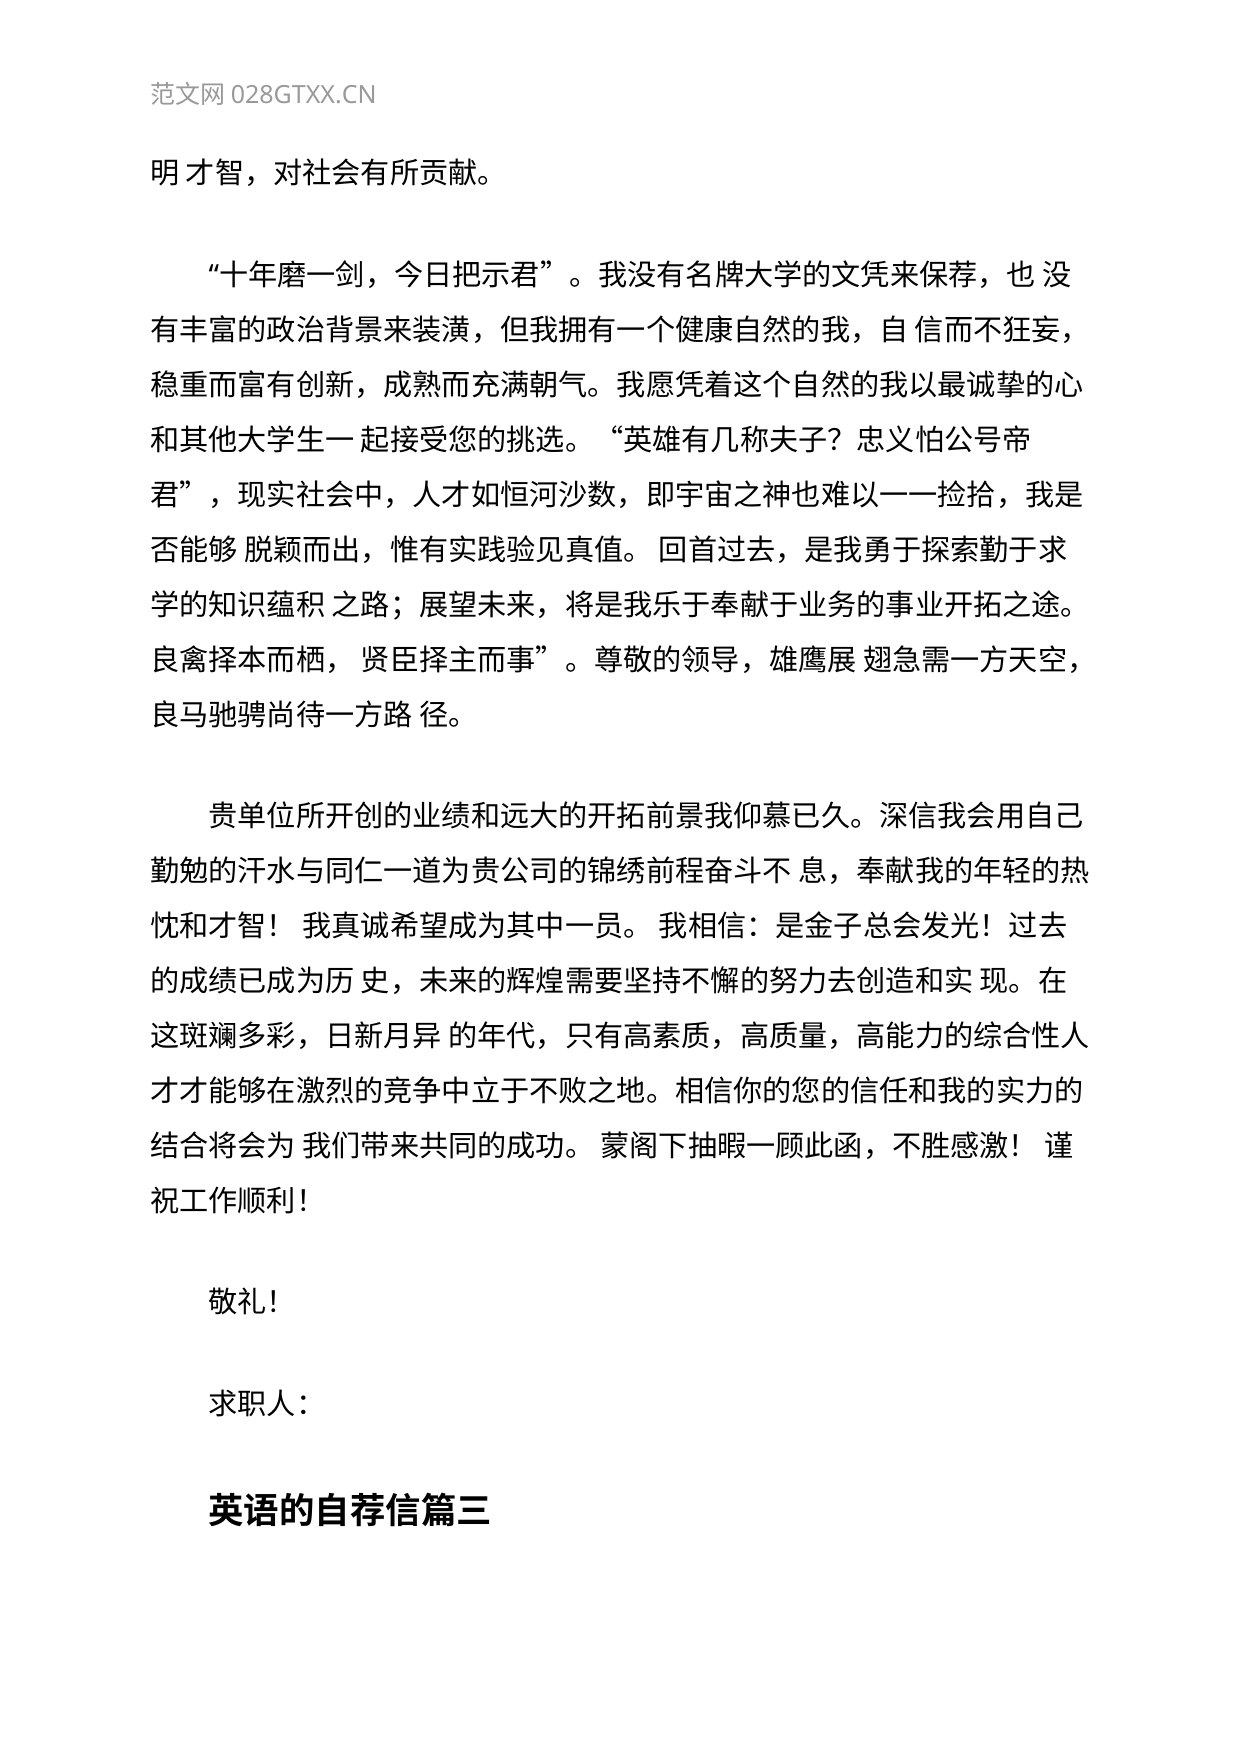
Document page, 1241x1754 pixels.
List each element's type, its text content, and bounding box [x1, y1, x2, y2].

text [150, 150, 1090, 192]
text “十年磨一剑，今日把示君”。我没有名牌大学的文凭来保荐，也 没有丰富的政治背景来装潢，但我拥有一个健康自然的我，自 信而不狂妄，稳重而富有创新，成熟而充满朝气。我愿凭着这个自然的我以最诚挚的心和其他大学生一 起接受您的挑选。“英雄有几称夫子？忠义怕公号帝 君”，现实社会中，人才如恒河沙数，即宇宙之神也难以一一捡拾，我是否能够 脱颖而出，惟有实践验见真值。 回首过去，是我勇于探索勤于求学的知识蕴积 之路；展望未来，将是我乐于奉献于业务的事业开拓之途。 良禽择本而栖， 贤臣择主而事”。尊敬的领导，雄鹰展 翅急需一方天空，良马驰骋尚待一方路 径。 [150, 252, 1090, 733]
text 贵单位所开创的业绩和远大的开拓前景我仰慕已久。深信我会用自己勤勉的汗水与同仁一道为贵公司的锦绣前程奋斗不 息，奉献我的年轻的热忱和才智！ 我真诚希望成为其中一员。 我相信：是金子总会发光！过去的成绩已成为历 史，未来的辉煌需要坚持不懈的努力去创造和实 现。在这斑斓多彩，日新月异 的年代，只有高素质，高质量，高能力的综合性人才才能够在激烈的竞争中立于不败之地。相信你的您的信任和我的实力的结合将会为 我们带来共同的成功。 蒙阁下抽暇一顾此函，不胜感激！ 谨祝工作顺利！ [150, 793, 1090, 1219]
text 英语的自荐信篇三 [150, 1482, 1090, 1534]
text 求职人： [150, 1381, 1090, 1423]
text 敬礼！ [150, 1279, 1090, 1321]
